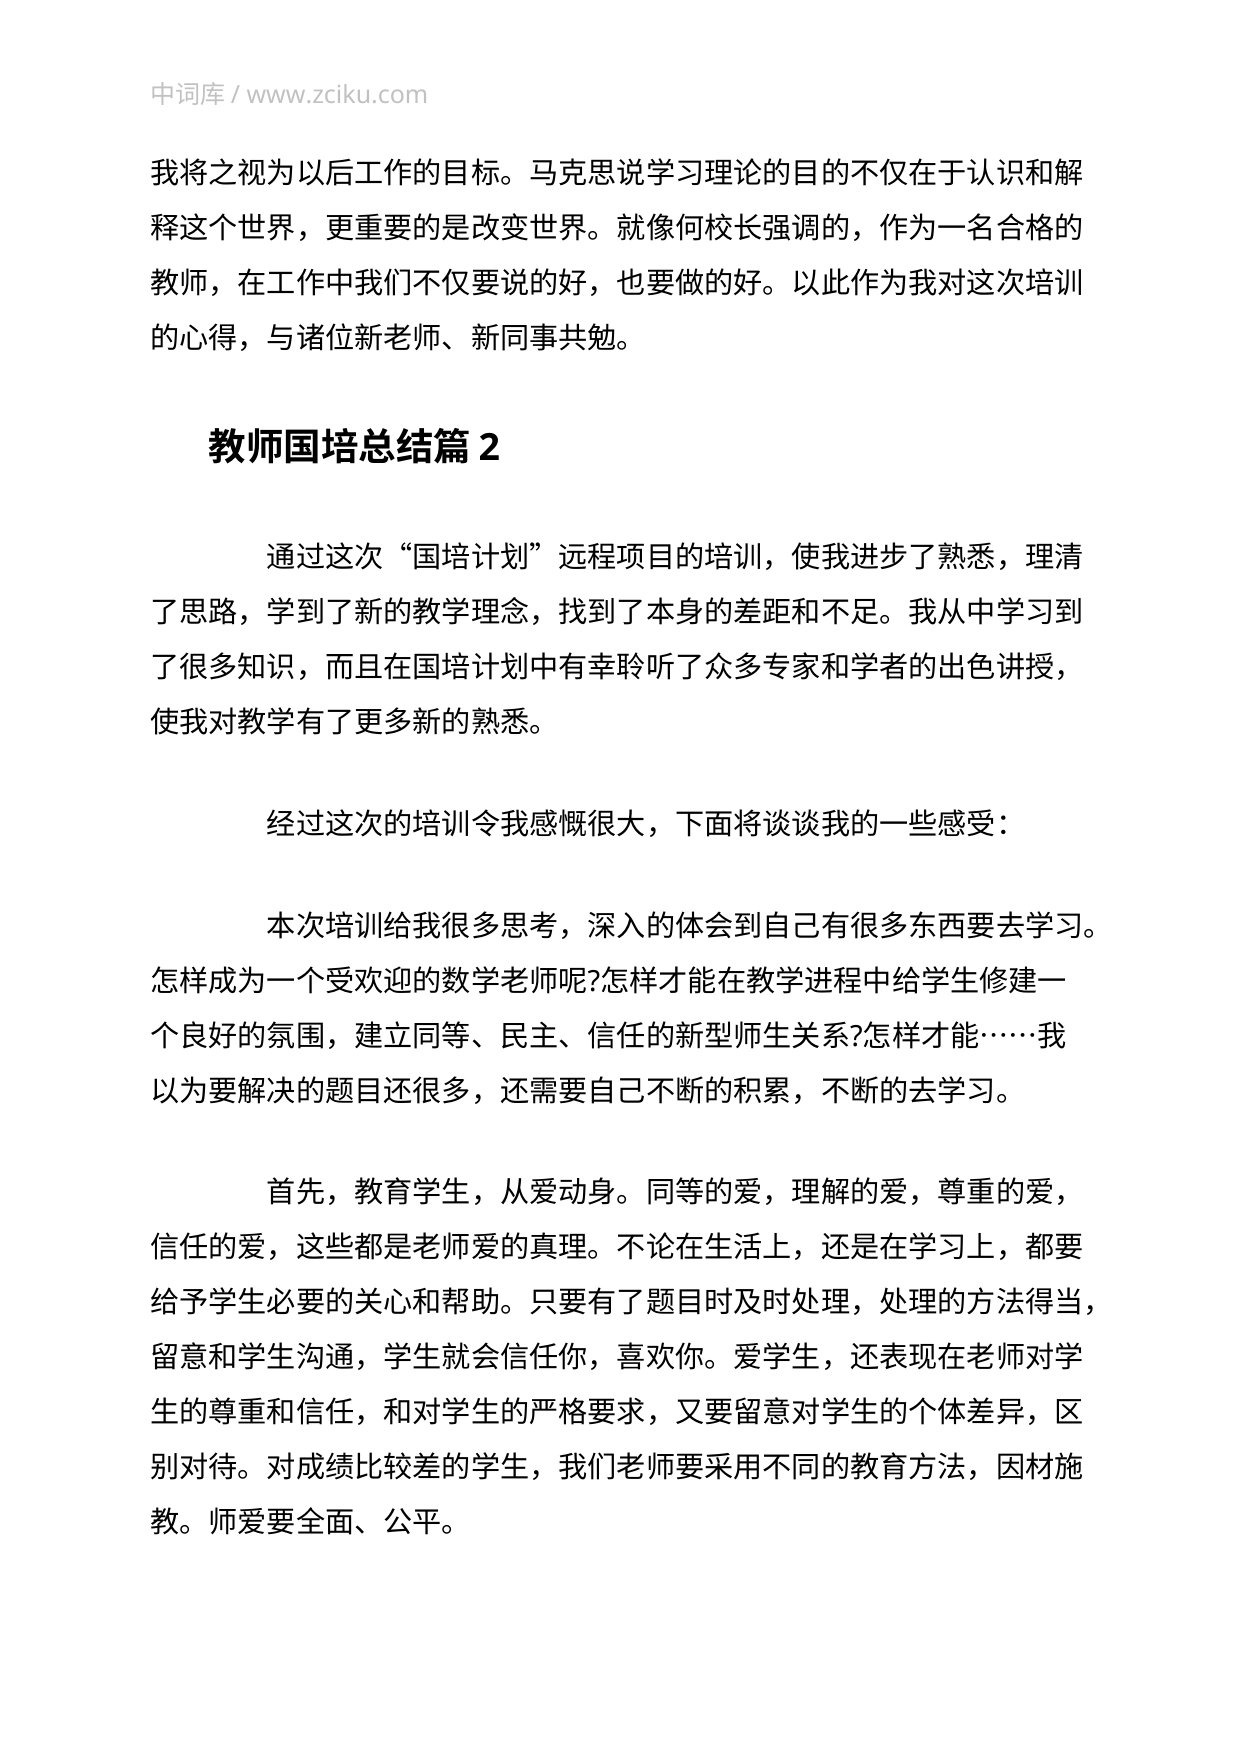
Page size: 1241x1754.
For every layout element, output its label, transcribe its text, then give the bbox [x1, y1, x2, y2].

text 通过这次“国培计划”远程项目的培训，使我进步了熟悉，理清了思路，学到了新的教学理念，找到了本身的差距和不足。我从中学习到了很多知识，而且在国培计划中有幸聆听了众多专家和学者的出色讲授，使我对教学有了更多新的熟悉。 [150, 534, 1090, 741]
text 本次培训给我很多思考，深入的体会到自己有很多东西要去学习。怎样成为一个受欢迎的数学老师呢?怎样才能在教学进程中给学生修建一个良好的氛围，建立同等、民主、信任的新型师生关系?怎样才能……我以为要解决的题目还很多，还需要自己不断的积累，不断的去学习。 [150, 902, 1090, 1109]
text 首先，教育学生，从爱动身。同等的爱，理解的爱，尊重的爱，信任的爱，这些都是老师爱的真理。不论在生活上，还是在学习上，都要给予学生必要的关心和帮助。只要有了题目时及时处理，处理的方法得当，留意和学生沟通，学生就会信任你，喜欢你。爱学生，还表现在老师对学生的尊重和信任，和对学生的严格要求，又要留意对学生的个体差异，区别对待。对成绩比较差的学生，我们老师要采用不同的教育方法，因材施教。师爱要全面、公平。 [150, 1169, 1090, 1541]
text 经过这次的培训令我感慨很大，下面将谈谈我的一些感受： [150, 801, 1090, 843]
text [150, 150, 1090, 357]
text 教师国培总结篇2 [150, 416, 1090, 471]
